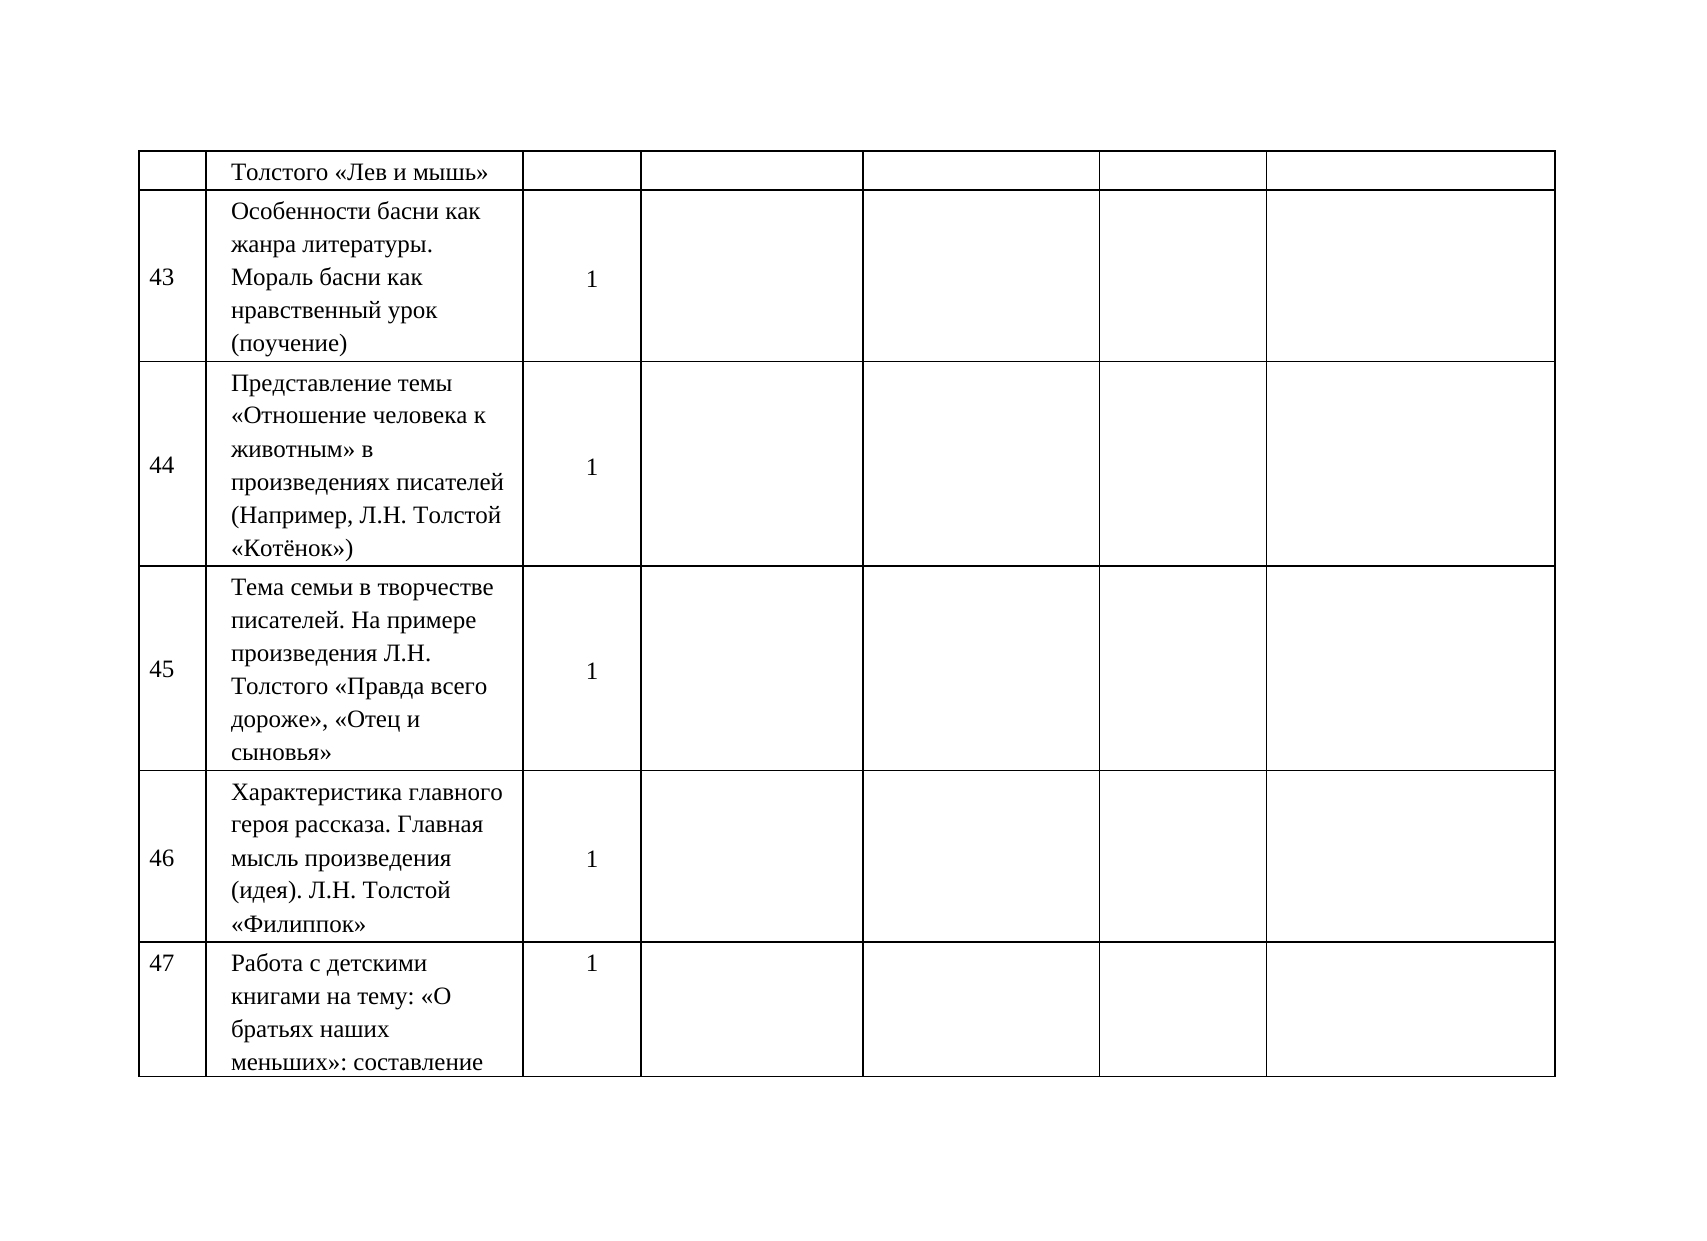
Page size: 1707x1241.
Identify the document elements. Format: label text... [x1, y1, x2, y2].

table_cell 1 [524, 191, 640, 361]
table_cell [1100, 771, 1266, 941]
table_cell [642, 362, 862, 565]
table_cell [642, 943, 862, 1076]
table_cell [864, 362, 1099, 565]
table_cell 45 [140, 567, 205, 770]
table_cell 1 [524, 152, 640, 189]
table_cell 1 [524, 362, 640, 565]
table_cell [864, 567, 1099, 770]
table_cell Характеристика главного героя рассказа. Главная мысль произведения (идея). Л.Н. Толстой «Филиппок» [207, 771, 522, 941]
table_cell [1100, 943, 1266, 1076]
table_cell [1267, 362, 1554, 565]
table_cell [1267, 567, 1554, 770]
table_cell [1267, 943, 1554, 1076]
table_cell [1267, 191, 1554, 361]
table_cell [642, 191, 862, 361]
table_cell [1267, 771, 1554, 941]
table_cell [1100, 362, 1266, 565]
table_cell [1100, 567, 1266, 770]
table_cell 1 [524, 567, 640, 770]
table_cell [207, 943, 522, 1076]
table_cell 43 [140, 191, 205, 361]
table_cell [864, 191, 1099, 361]
table_cell 42 [140, 152, 205, 189]
table_cell [1267, 152, 1554, 189]
table_cell Тема семьи в творчестве писателей. На примере произведения Л.Н. Толстого «Правда всего дороже», «Отец и сыновья» [207, 567, 522, 770]
table_cell [1100, 152, 1266, 189]
table_cell Представление темы «Отношение человека к животным» в произведениях писателей (Например, Л.Н. Толстой «Котёнок») [207, 362, 522, 565]
table_cell [642, 771, 862, 941]
table_cell [642, 152, 862, 189]
table_cell 1 [524, 771, 640, 941]
table_cell 1 [524, 943, 640, 1076]
table_cell 47 [140, 943, 205, 1076]
table_cell [1100, 191, 1266, 361]
table_cell [864, 943, 1099, 1076]
table_cell [642, 567, 862, 770]
table_cell [864, 152, 1099, 189]
table_cell 44 [140, 362, 205, 565]
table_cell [207, 152, 522, 189]
table_cell 46 [140, 771, 205, 941]
table_cell Особенности басни как жанра литературы. Мораль басни как нравственный урок (поучение) [207, 191, 522, 361]
table_cell [864, 771, 1099, 941]
